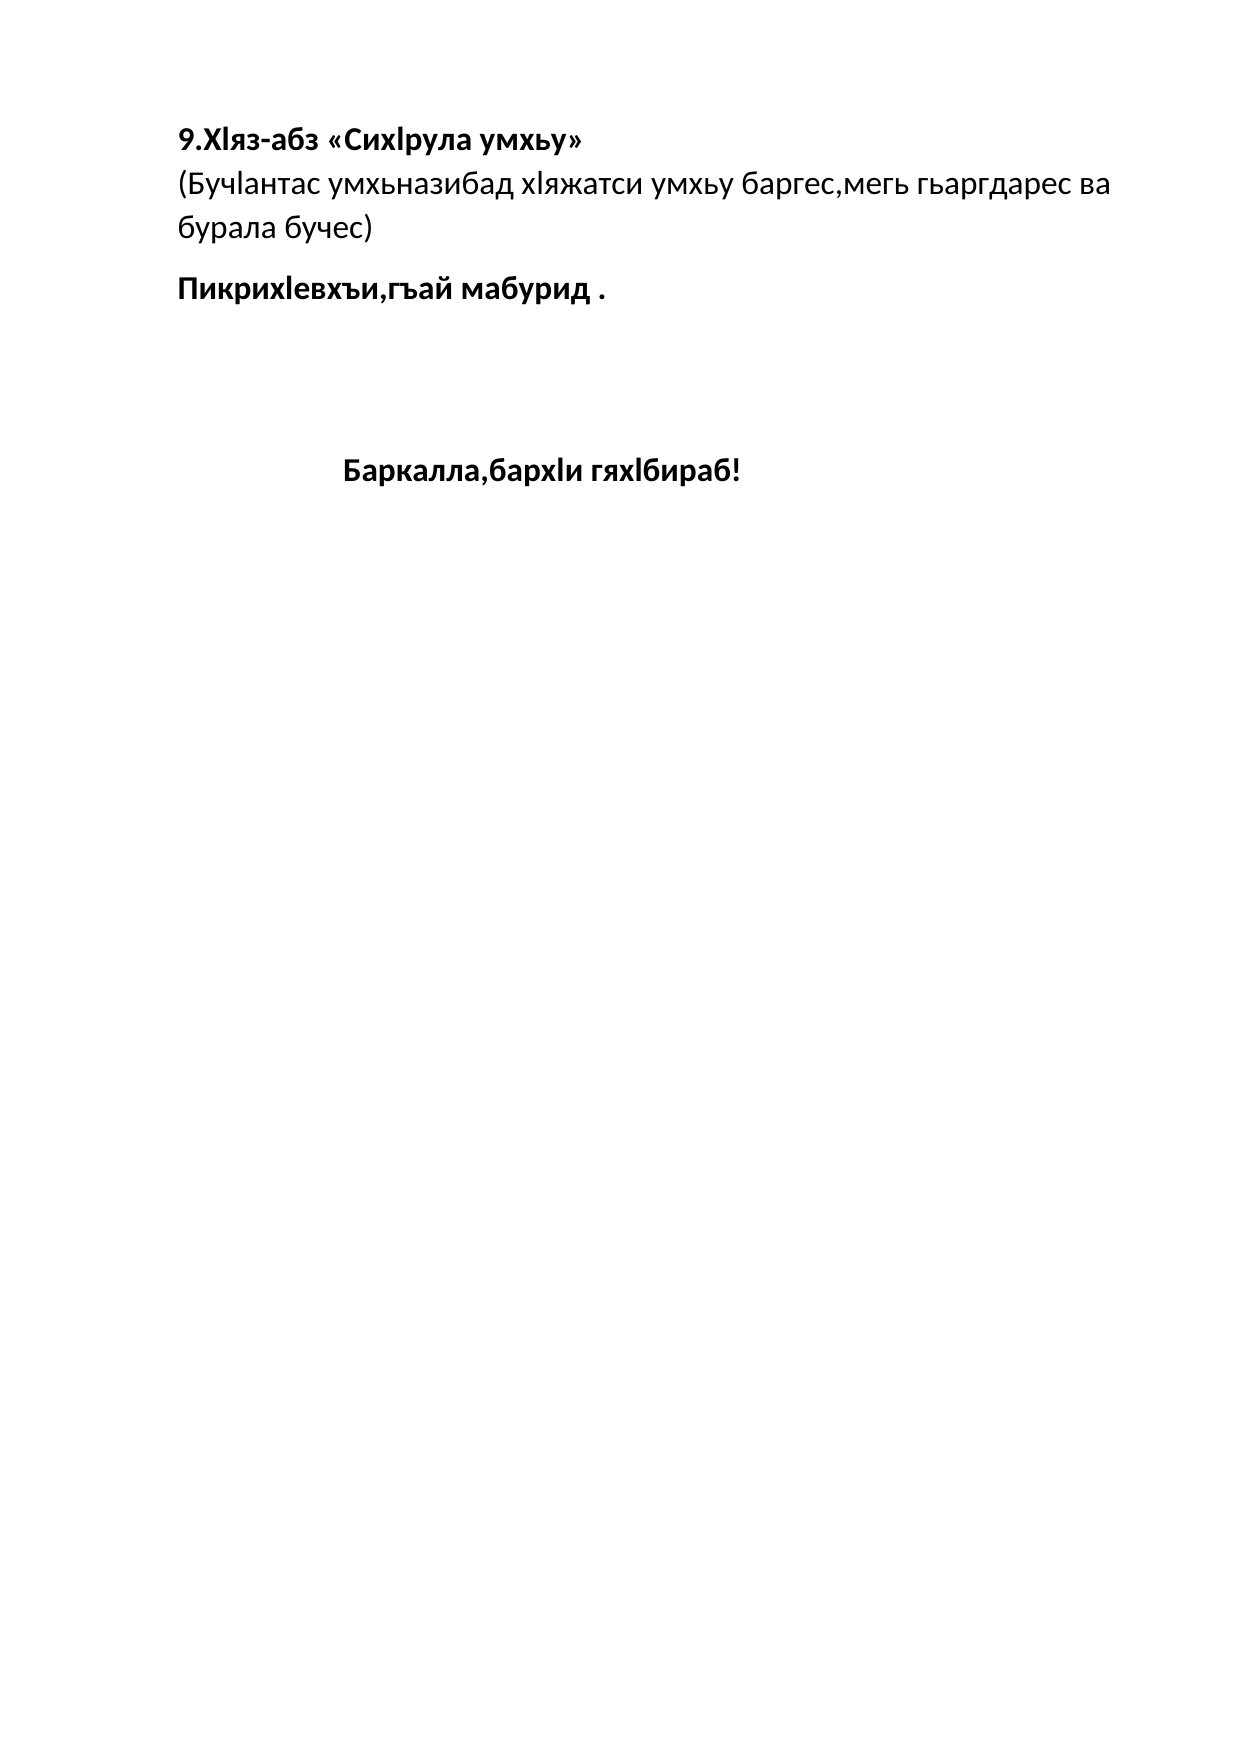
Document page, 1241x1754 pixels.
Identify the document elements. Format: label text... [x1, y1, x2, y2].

text Пикрихlевхъи,гъай мабурид . [177, 267, 1152, 307]
text Баркалла,бархlи гяхlбираб! [177, 448, 1152, 489]
text 9.Хlяз-абз «Сихlрула умхьу» (Бучlантас умхьназибад хlяжатси умхьу баргес,мегь гьаргдарес ва бурала бучес) [177, 118, 1152, 247]
